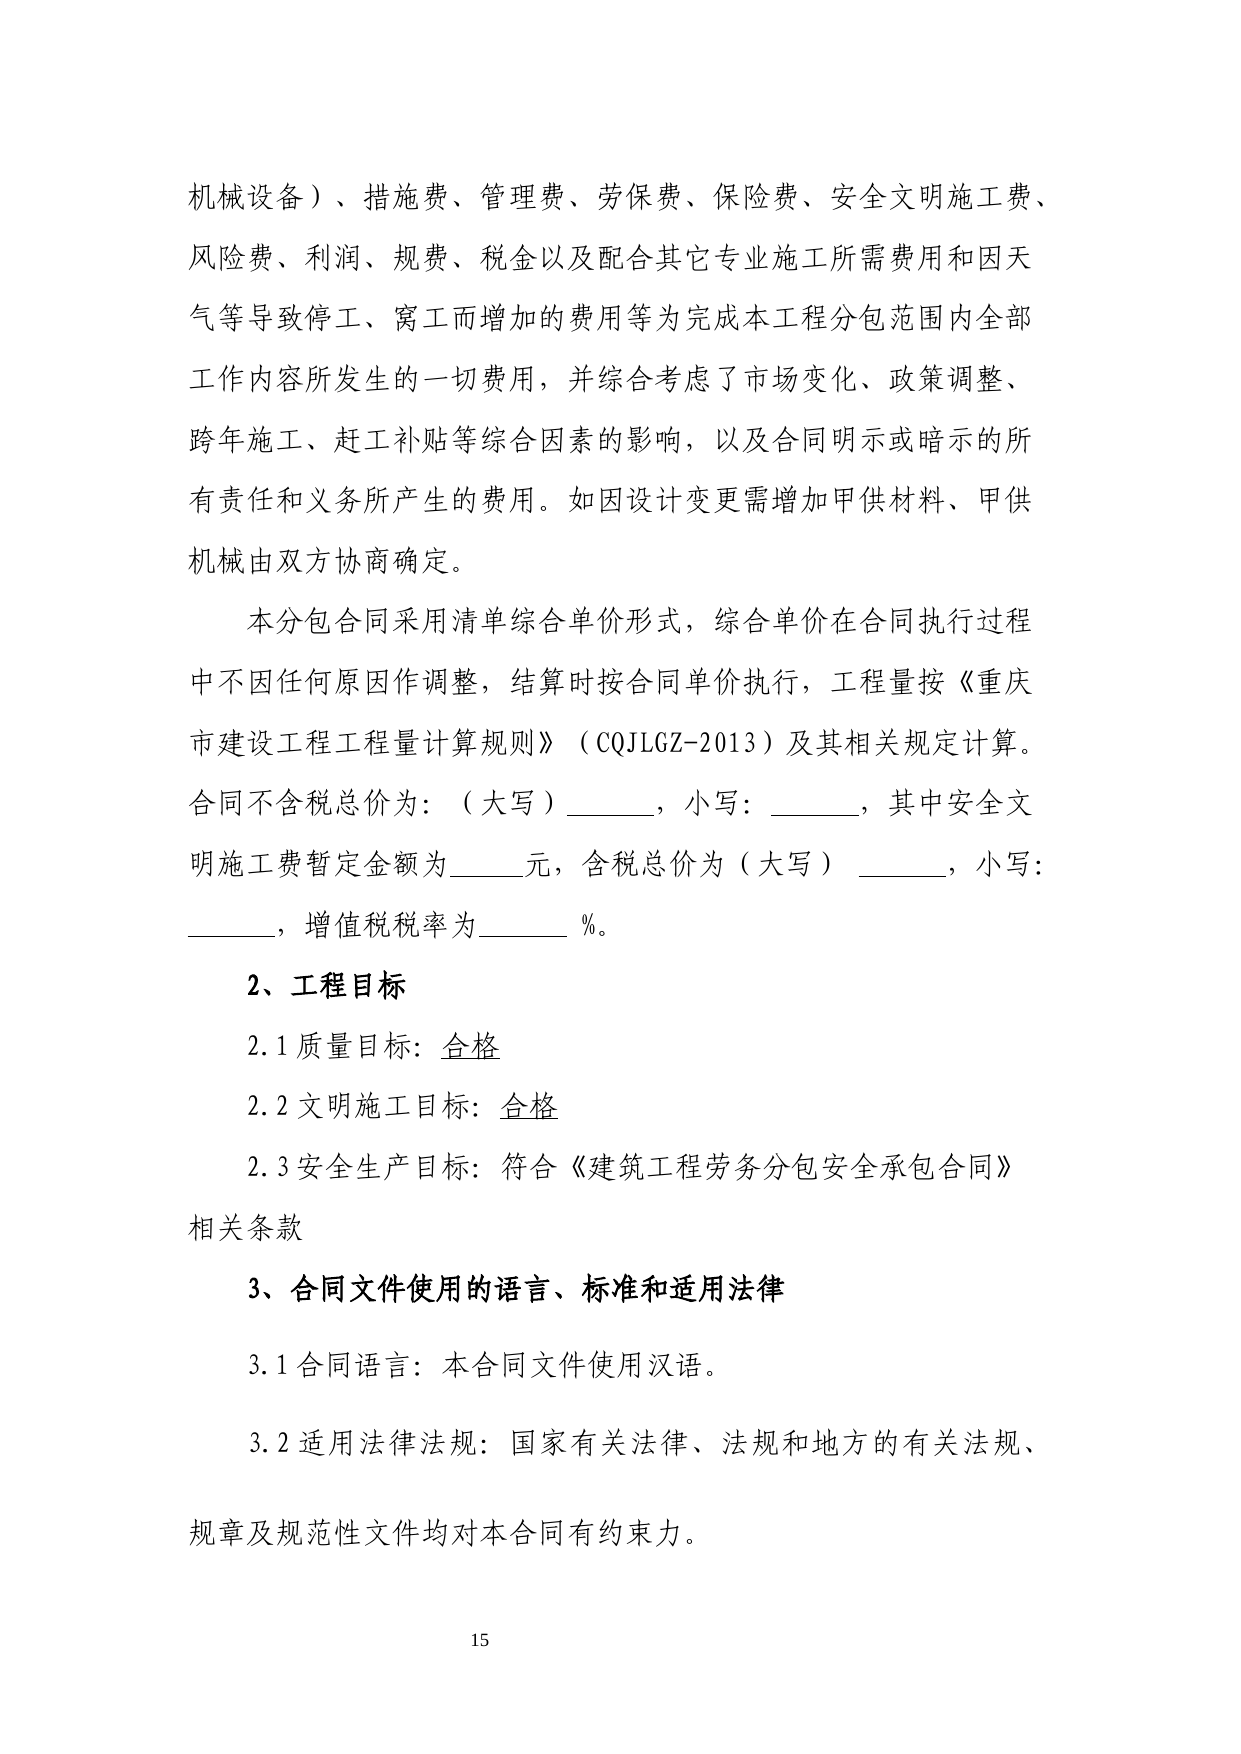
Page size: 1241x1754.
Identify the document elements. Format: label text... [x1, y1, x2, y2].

text 3.1合同语言：本合同文件使用汉语。 [187, 1333, 1053, 1394]
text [187, 164, 1053, 589]
text 2.1质量目标：合格 [187, 1013, 1053, 1074]
text 2.2文明施工目标：合格 [187, 1074, 1053, 1134]
text 2.3安全生产目标：符合《建筑工程劳务分包安全承包合同》相关条款 [187, 1134, 1053, 1256]
text 2、工程目标 [187, 953, 1053, 1013]
text 本分包合同采用清单综合单价形式，综合单价在合同执行过程中不因任何原因作调整，结算时按合同单价执行，工程量按《重庆市建设工程工程量计算规则》（CQJLGZ-2013）及其相关规定计算。合同不含税总价为：（大写） ，小写： ，其中安全文明施工费暂定金额为 元，含税总价为（大写） ，小写： ，增值税税率为 %。 [187, 589, 1053, 953]
text 3、合同文件使用的语言、标准和适用法律 [187, 1256, 1053, 1316]
text 3.2适用法律法规：国家有关法律、法规和地方的有关法规、规章及规范性文件均对本合同有约束力。 [187, 1410, 1053, 1562]
